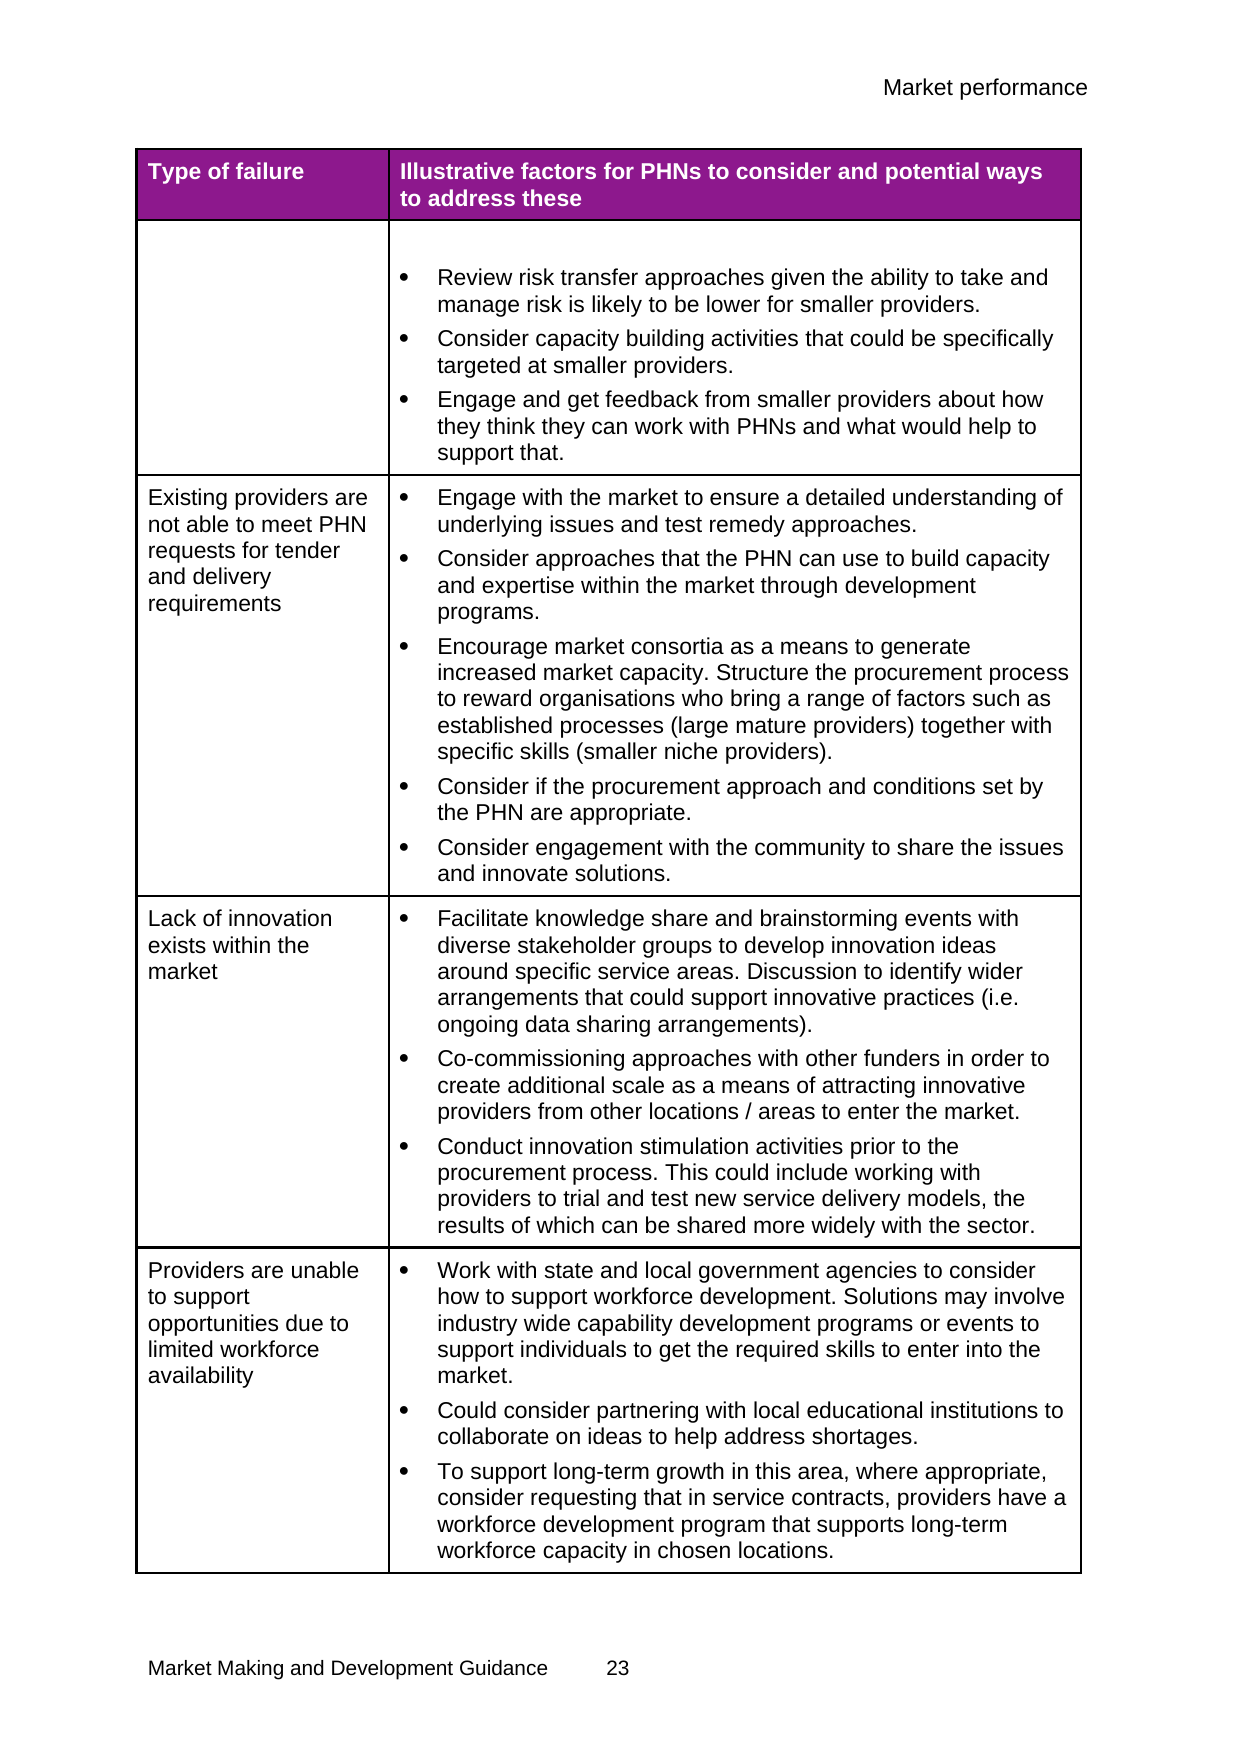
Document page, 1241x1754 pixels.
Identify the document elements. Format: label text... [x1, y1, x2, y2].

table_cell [390, 221, 1080, 474]
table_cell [138, 221, 388, 474]
table_cell Lack of innovation exists within the market [138, 897, 388, 1246]
table_cell Providers are unable to support opportunities due to limited workforce availability [138, 1249, 388, 1572]
table_cell Facilitate knowledge share and brainstorming events with diverse stakeholder groups to develop innovation ideas around specific service areas. Discussion to identify wider arrangements that could support innovative practices (i.e. ongoing data sharing arrangements). Co-commissioning approaches with other funders in order to create additional scale as a means of attracting innovative providers from other locations / areas to enter the market. Conduct innovation stimulation activities prior to the procurement process. This could include working with providers to trial and test new service delivery models, the results of which can be shared more widely with the sector. [390, 897, 1080, 1246]
table_header Type of failure [138, 150, 388, 219]
table_cell Existing providers are not able to meet PHN requests for tender and delivery requirements [138, 476, 388, 895]
table_cell Work with state and local government agencies to consider how to support workforce development. Solutions may involve industry wide capability development programs or events to support individuals to get the required skills to enter into the market. Could consider partnering with local educational institutions to collaborate on ideas to help address shortages. To support long-term growth in this area, where appropriate, consider requesting that in service contracts, providers have a workforce development program that supports long-term workforce capacity in chosen locations. [390, 1249, 1080, 1572]
table_header Illustrative factors for PHNs to consider and potential ways to address these [390, 150, 1080, 219]
table_cell Engage with the market to ensure a detailed understanding of underlying issues and test remedy approaches. Consider approaches that the PHN can use to build capacity and expertise within the market through development programs. Encourage market consortia as a means to generate increased market capacity. Structure the procurement process to reward organisations who bring a range of factors such as established processes (large mature providers) together with specific skills (smaller niche providers). Consider if the procurement approach and conditions set by the PHN are appropriate. Consider engagement with the community to share the issues and innovate solutions. [390, 476, 1080, 895]
